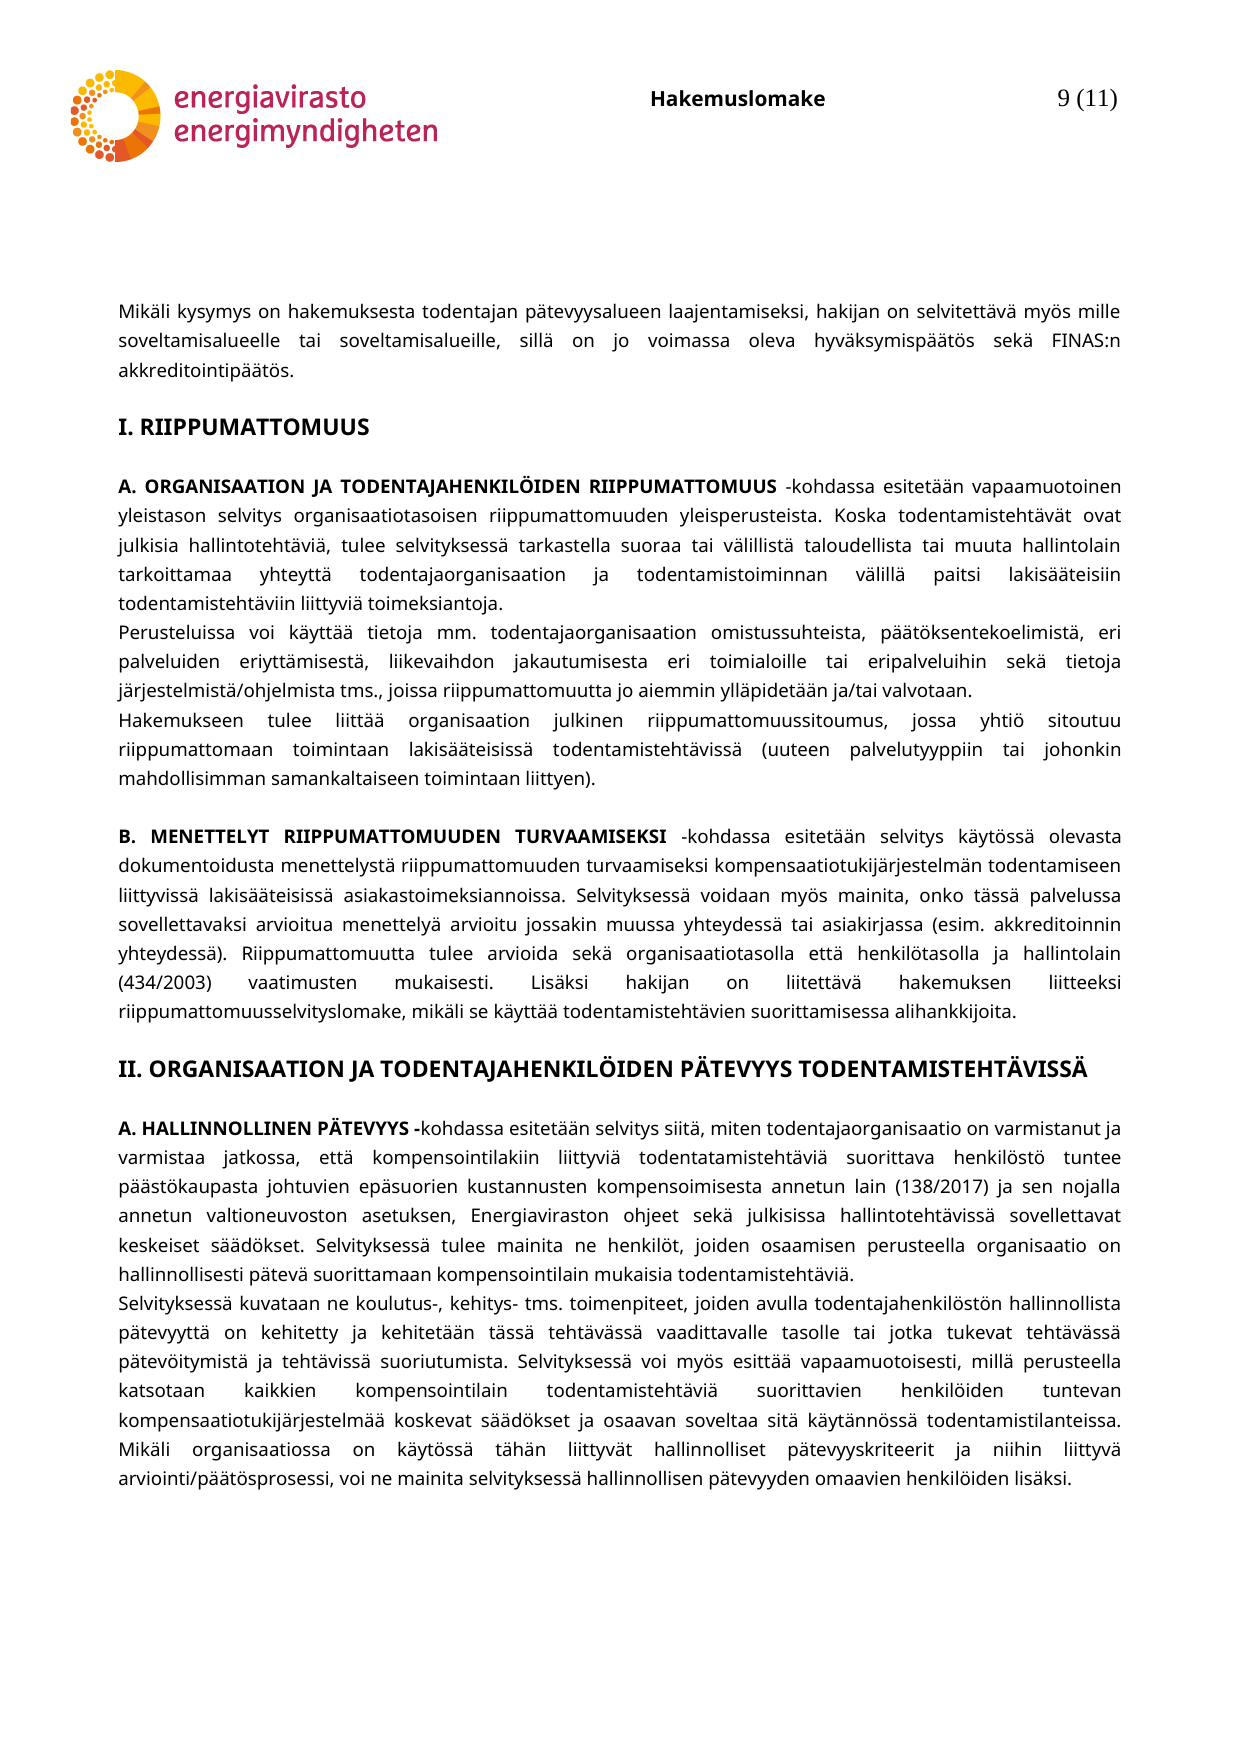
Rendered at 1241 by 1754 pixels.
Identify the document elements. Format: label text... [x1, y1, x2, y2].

text Hakemukseen tulee liittää organisaation julkinen riippumattomuussitoumus, jossa yhtiö sitoutuu riippumattomaan toimintaan lakisääteisissä todentamistehtävissä (uuteen palvelutyyppiin tai johonkin mahdollisimman samankaltaiseen toimintaan liittyen). [118, 704, 1122, 791]
subtitle I. RIIPPUMATTOMUUS [118, 412, 1122, 441]
text A. ORGANISAATION JA TODENTAJAHENKILÖIDEN RIIPPUMATTOMUUS -kohdassa esitetään vapaamuotoinen yleistason selvitys organisaatiotasoisen riippumattomuuden yleisperusteista. Koska todentamistehtävät ovat julkisia hallintotehtäviä, tulee selvityksessä tarkastella suoraa tai välillistä taloudellista tai muuta hallintolain tarkoittamaa yhteyttä todentajaorganisaation ja todentamistoiminnan välillä paitsi lakisääteisiin todentamistehtäviin liittyviä toimeksiantoja. [118, 470, 1122, 616]
text Selvityksessä kuvataan ne koulutus-, kehitys- tms. toimenpiteet, joiden avulla todentajahenkilöstön hallinnollista pätevyyttä on kehitetty ja kehitetään tässä tehtävässä vaadittavalle tasolle tai jotka tukevat tehtävässä pätevöitymistä ja tehtävissä suoriutumista. Selvityksessä voi myös esittää vapaamuotoisesti, millä perusteella katsotaan kaikkien kompensointilain todentamistehtäviä suorittavien henkilöiden tuntevan kompensaatiotukijärjestelmää koskevat säädökset ja osaavan soveltaa sitä käytännössä todentamistilanteissa. Mikäli organisaatiossa on käytössä tähän liittyvät hallinnolliset pätevyyskriteerit ja niihin liittyvä arviointi/päätösprosessi, voi ne mainita selvityksessä hallinnollisen pätevyyden omaavien henkilöiden lisäksi. [118, 1287, 1122, 1491]
text B. MENETTELYT RIIPPUMATTOMUUDEN TURVAAMISEKSI -kohdassa esitetään selvitys käytössä olevasta dokumentoidusta menettelystä riippumattomuuden turvaamiseksi kompensaatiotukijärjestelmän todentamiseen liittyvissä lakisääteisissä asiakastoimeksiannoissa. Selvityksessä voidaan myös mainita, onko tässä palvelussa sovellettavaksi arvioitua menettelyä arvioitu jossakin muussa yhteydessä tai asiakirjassa (esim. akkreditoinnin yhteydessä). Riippumattomuutta tulee arvioida sekä organisaatiotasolla että henkilötasolla ja hallintolain (434/2003) vaatimusten mukaisesti. Lisäksi hakijan on liitettävä hakemuksen liitteeksi riippumattomuusselvityslomake, mikäli se käyttää todentamistehtävien suorittamisessa alihankkijoita. [118, 820, 1122, 1024]
picture [70, 70, 437, 162]
text A. HALLINNOLLINEN PÄTEVYYS -kohdassa esitetään selvitys siitä, miten todentajaorganisaatio on varmistanut ja varmistaa jatkossa, että kompensointilakiin liittyviä todentatamistehtäviä suorittava henkilöstö tuntee päästökaupasta johtuvien epäsuorien kustannusten kompensoimisesta annetun lain (138/2017) ja sen nojalla annetun valtioneuvoston asetuksen, Energiaviraston ohjeet sekä julkisissa hallintotehtävissä sovellettavat keskeiset säädökset. Selvityksessä tulee mainita ne henkilöt, joiden osaamisen perusteella organisaatio on hallinnollisesti pätevä suorittamaan kompensointilain mukaisia todentamistehtäviä. [118, 1112, 1122, 1287]
subtitle II. ORGANISAATION JA TODENTAJAHENKILÖIDEN PÄTEVYYS TODENTAMISTEHTÄVISSÄ [118, 1054, 1122, 1083]
text Perusteluissa voi käyttää tietoja mm. todentajaorganisaation omistussuhteista, päätöksentekoelimistä, eri palveluiden eriyttämisestä, liikevaihdon jakautumisesta eri toimialoille tai eripalveluihin sekä tietoja järjestelmistä/ohjelmista tms., joissa riippumattomuutta jo aiemmin ylläpidetään ja/tai valvotaan. [118, 616, 1122, 704]
text Mikäli kysymys on hakemuksesta todentajan pätevyysalueen laajentamiseksi, hakijan on selvitettävä myös mille soveltamisalueelle tai soveltamisalueille, sillä on jo voimassa oleva hyväksymispäätös sekä FINAS:n akkreditointipäätös. [118, 295, 1122, 383]
